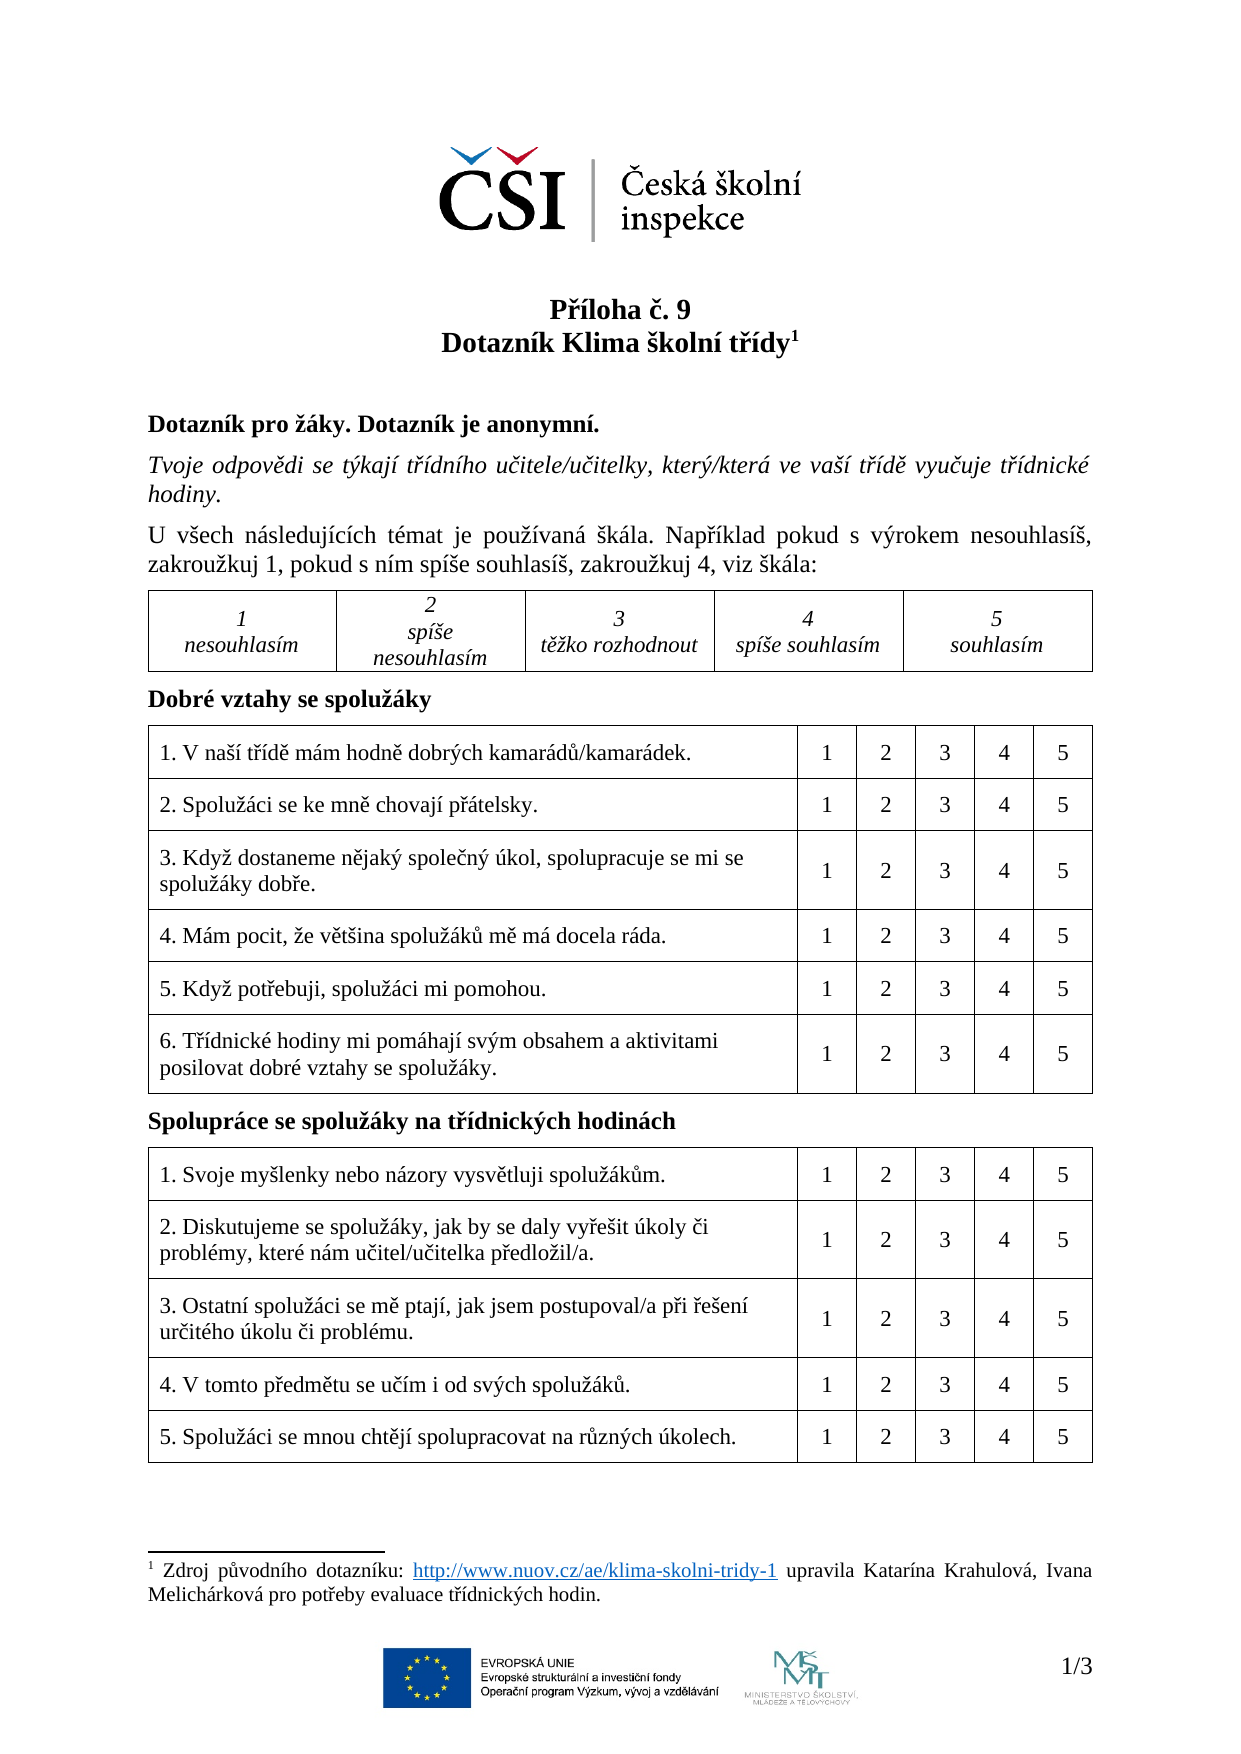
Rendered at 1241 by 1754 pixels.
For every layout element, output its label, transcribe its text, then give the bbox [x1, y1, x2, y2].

table_cell 4. V tomto předmětu se učím i od svých spolužáků. [149, 1358, 797, 1409]
table_header 1 [798, 726, 856, 778]
table_cell 3 [916, 910, 974, 961]
table_cell 4 [975, 831, 1033, 909]
text Spolupráce se spolužáky na třídnických hodinách [148, 1106, 1093, 1135]
table_cell 1 [798, 779, 856, 830]
table_cell 1 [798, 831, 856, 909]
table_cell 2 [857, 1201, 915, 1278]
picture [353, 1618, 887, 1737]
table_cell 5 [1034, 910, 1092, 961]
table_cell 6. Třídnické hodiny mi pomáhají svým obsahem a aktivitami posilovat dobré vztahy se spolužáky. [149, 1015, 797, 1092]
table_cell 5 [1034, 1201, 1092, 1278]
table_header 2 spíše nesouhlasím [337, 591, 525, 671]
table_cell 5 [1034, 1358, 1092, 1409]
table_cell 2 [857, 910, 915, 961]
table_cell 4 [975, 1411, 1033, 1462]
table_cell 4 [975, 1201, 1033, 1278]
table_cell 3 [916, 1015, 974, 1092]
table_cell 2. Spolužáci se ke mně chovají přátelsky. [149, 779, 797, 830]
table_header 4 [975, 726, 1033, 778]
table_cell 4. Mám pocit, že většina spolužáků mě má docela ráda. [149, 910, 797, 961]
table_cell 1 [798, 910, 856, 961]
table_header 2 [857, 726, 915, 778]
table_cell 3 [916, 1201, 974, 1278]
table_cell 3 [916, 779, 974, 830]
table_cell 3. Ostatní spolužáci se mě ptají, jak jsem postupoval/a při řešení určitého úkolu či problému. [149, 1279, 797, 1357]
table_cell 4 [975, 779, 1033, 830]
table_header 4 [975, 1148, 1033, 1199]
table_header 5 souhlasím [904, 591, 1092, 671]
table_cell 3 [916, 1358, 974, 1409]
table_cell 5. Když potřebuji, spolužáci mi pomohou. [149, 962, 797, 1014]
table_header 3 těžko rozhodnout [526, 591, 714, 671]
table_header 1 [798, 1148, 856, 1199]
table_cell 2. Diskutujeme se spolužáky, jak by se daly vyřešit úkoly či problémy, které nám učitel/učitelka předložil/a. [149, 1201, 797, 1278]
table_header 1. Svoje myšlenky nebo názory vysvětluji spolužákům. [149, 1148, 797, 1199]
table_cell 3 [916, 1279, 974, 1357]
table_cell 5 [1034, 779, 1092, 830]
text Tvoje odpovědi se týkají třídního učitele/učitelky, který/která ve vaší třídě vyučuje třídnické hodiny. [148, 450, 1093, 508]
table_cell 2 [857, 1015, 915, 1092]
table_header 1. V naší třídě mám hodně dobrých kamarádů/kamarádek. [149, 726, 797, 778]
table_cell 5 [1034, 1411, 1092, 1462]
text Dotazník pro žáky. Dotazník je anonymní. [148, 409, 1093, 438]
table_header 1 nesouhlasím [149, 591, 336, 671]
table_cell 5 [1034, 831, 1092, 909]
table_cell 1 [798, 1201, 856, 1278]
table_header 2 [857, 1148, 915, 1199]
table_cell 3 [916, 962, 974, 1014]
table_cell 1 [798, 1279, 856, 1357]
table_header 5 [1034, 726, 1092, 778]
table_cell 5 [1034, 962, 1092, 1014]
table_cell 2 [857, 1279, 915, 1357]
table_cell 5 [1034, 1015, 1092, 1092]
table_cell 4 [975, 910, 1033, 961]
table_cell 5 [1034, 1279, 1092, 1357]
table_cell 1 [798, 1015, 856, 1092]
table_cell 4 [975, 1015, 1033, 1092]
table_cell 1 [798, 1358, 856, 1409]
table_cell 3 [916, 831, 974, 909]
table_cell 4 [975, 962, 1033, 1014]
table_cell 2 [857, 1411, 915, 1462]
table_header 3 [916, 1148, 974, 1199]
table_cell 2 [857, 1358, 915, 1409]
table_cell 4 [975, 1358, 1033, 1409]
table_cell 2 [857, 831, 915, 909]
table_header 4 spíše souhlasím [715, 591, 903, 671]
table_cell 2 [857, 962, 915, 1014]
picture [439, 147, 801, 242]
text Dobré vztahy se spolužáky [148, 684, 1093, 713]
table_cell 1 [798, 1411, 856, 1462]
table_cell 1 [798, 962, 856, 1014]
table_cell 2 [857, 779, 915, 830]
table_cell 5. Spolužáci se mnou chtějí spolupracovat na různých úkolech. [149, 1411, 797, 1462]
text U všech následujících témat je používaná škála. Například pokud s výrokem nesouhlasíš, zakroužkuj 1, pokud s ním spíše souhlasíš, zakroužkuj 4, viz škála: [148, 520, 1093, 578]
table_cell 3. Když dostaneme nějaký společný úkol, spolupracuje se mi se spolužáky dobře. [149, 831, 797, 909]
table_header 3 [916, 726, 974, 778]
table_cell 4 [975, 1279, 1033, 1357]
table_header 5 [1034, 1148, 1092, 1199]
table_cell 3 [916, 1411, 974, 1462]
text Příloha č. 9 Dotazník Klima školní třídy [148, 292, 1093, 359]
